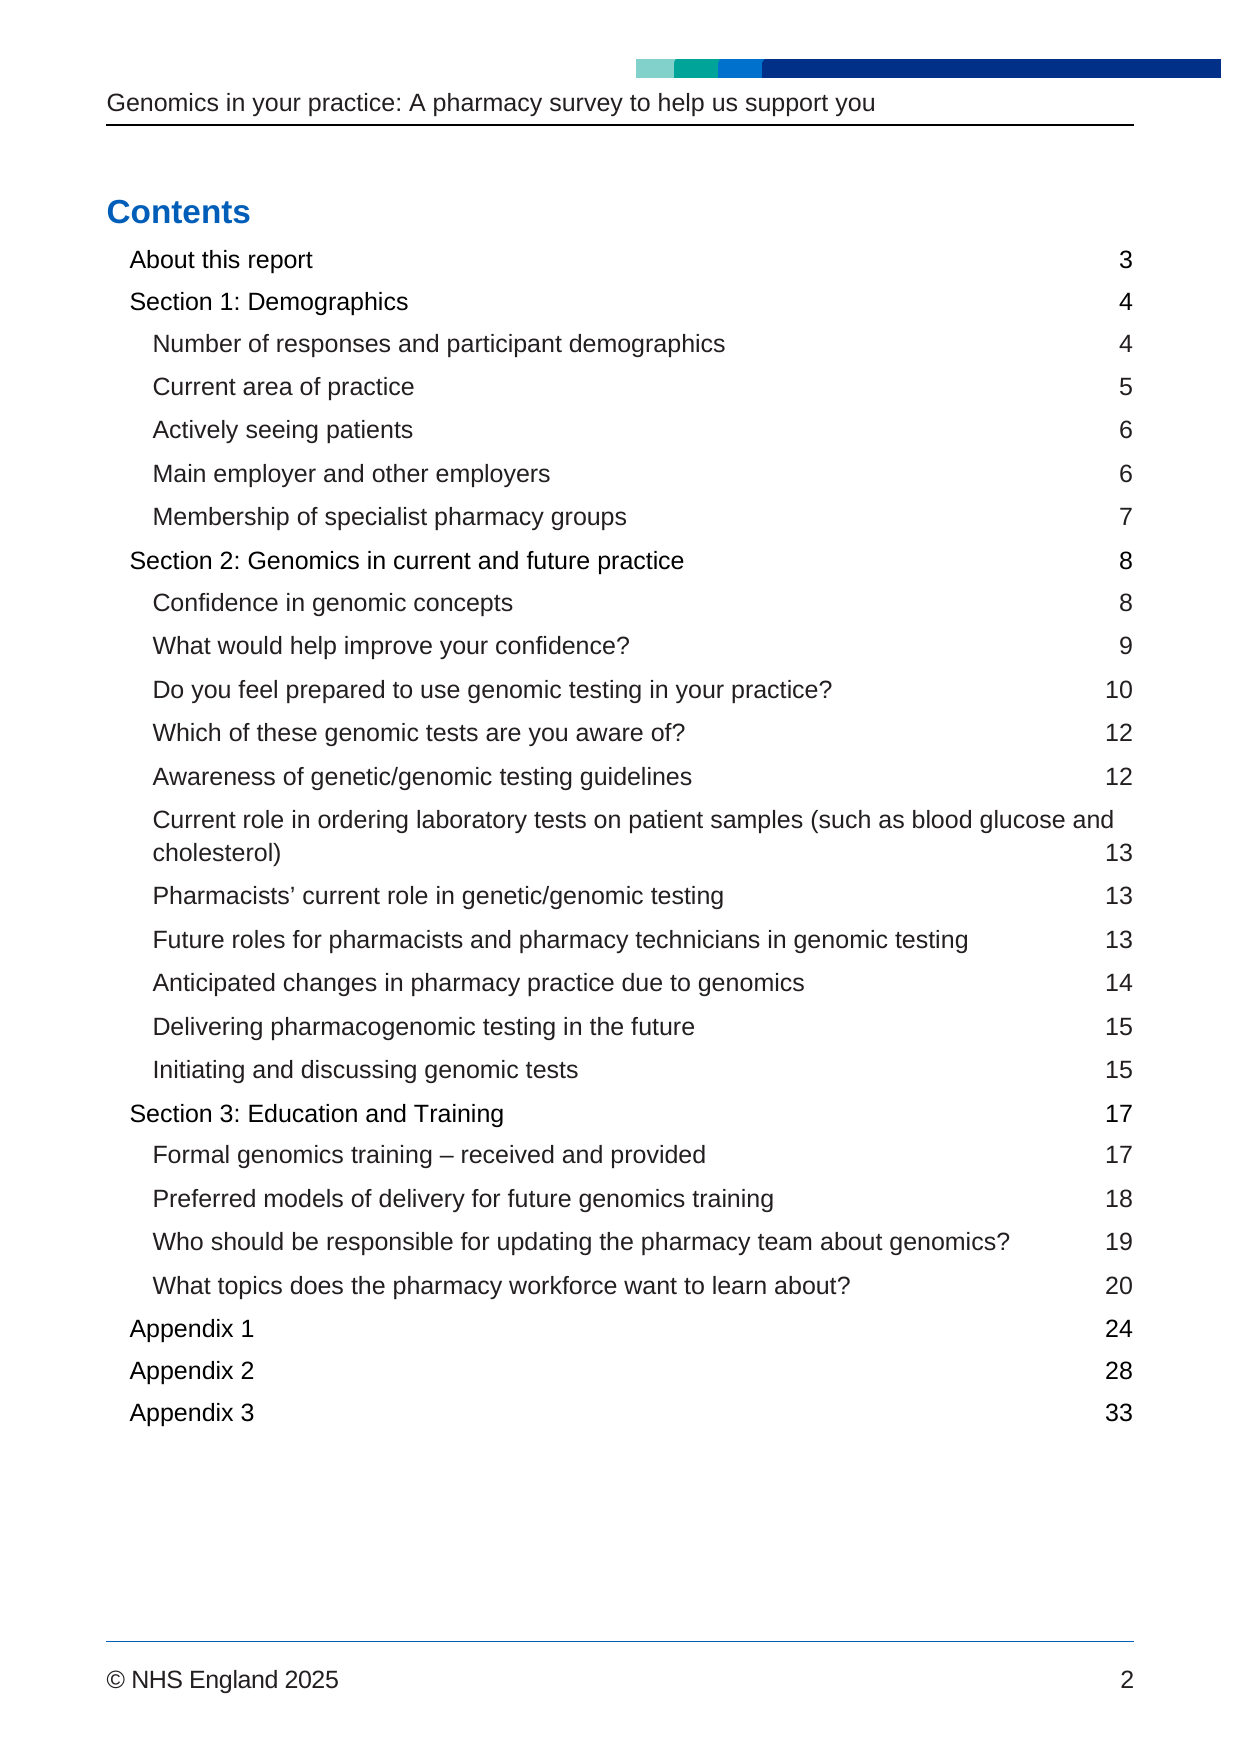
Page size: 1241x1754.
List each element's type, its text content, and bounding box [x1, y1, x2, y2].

text Appendix 3 33 [129, 1398, 1134, 1427]
text Pharmacists’ current role in genetic/genomic testing 13 [152, 881, 1134, 910]
text Main employer and other employers 6 [152, 459, 1134, 488]
text Appendix 2 28 [129, 1356, 1134, 1385]
text Section 2: Genomics in current and future practice 8 [129, 546, 1134, 574]
text Actively seeing patients 6 [152, 415, 1134, 444]
text Section 3: Education and Training 17 [129, 1098, 1134, 1127]
text Section 1: Demographics 4 [129, 287, 1134, 315]
text Contents [106, 192, 1134, 230]
text Who should be responsible for updating the pharmacy team about genomics? 19 [152, 1227, 1134, 1256]
text What would help improve your confidence? 9 [152, 631, 1134, 660]
text Confidence in genomic concepts 8 [152, 588, 1134, 616]
text Anticipated changes in pharmacy practice due to genomics 14 [152, 968, 1134, 997]
text Appendix 1 24 [129, 1314, 1134, 1343]
text Current area of practice 5 [152, 372, 1134, 401]
text Number of responses and participant demographics 4 [152, 328, 1134, 357]
text Initiating and discussing genomic tests 15 [152, 1055, 1134, 1084]
text Which of these genomic tests are you aware of? 12 [152, 718, 1134, 747]
text What topics does the pharmacy workforce want to learn about? 20 [152, 1271, 1134, 1299]
text Formal genomics training – received and provided 17 [152, 1141, 1134, 1169]
text Delivering pharmacogenomic testing in the future 15 [152, 1012, 1134, 1040]
text Preferred models of delivery for future genomics training 18 [152, 1184, 1134, 1213]
text Current role in ordering laboratory tests on patient samples (such as blood glucose and cholesterol) 13 [152, 805, 1134, 867]
text Do you feel prepared to use genomic testing in your practice? 10 [152, 674, 1134, 703]
text Future roles for pharmacists and pharmacy technicians in genomic testing 13 [152, 925, 1134, 953]
text Awareness of genetic/genomic testing guidelines 12 [152, 761, 1134, 790]
text About this report 3 [129, 244, 1134, 273]
text Membership of specialist pharmacy groups 7 [152, 502, 1134, 531]
